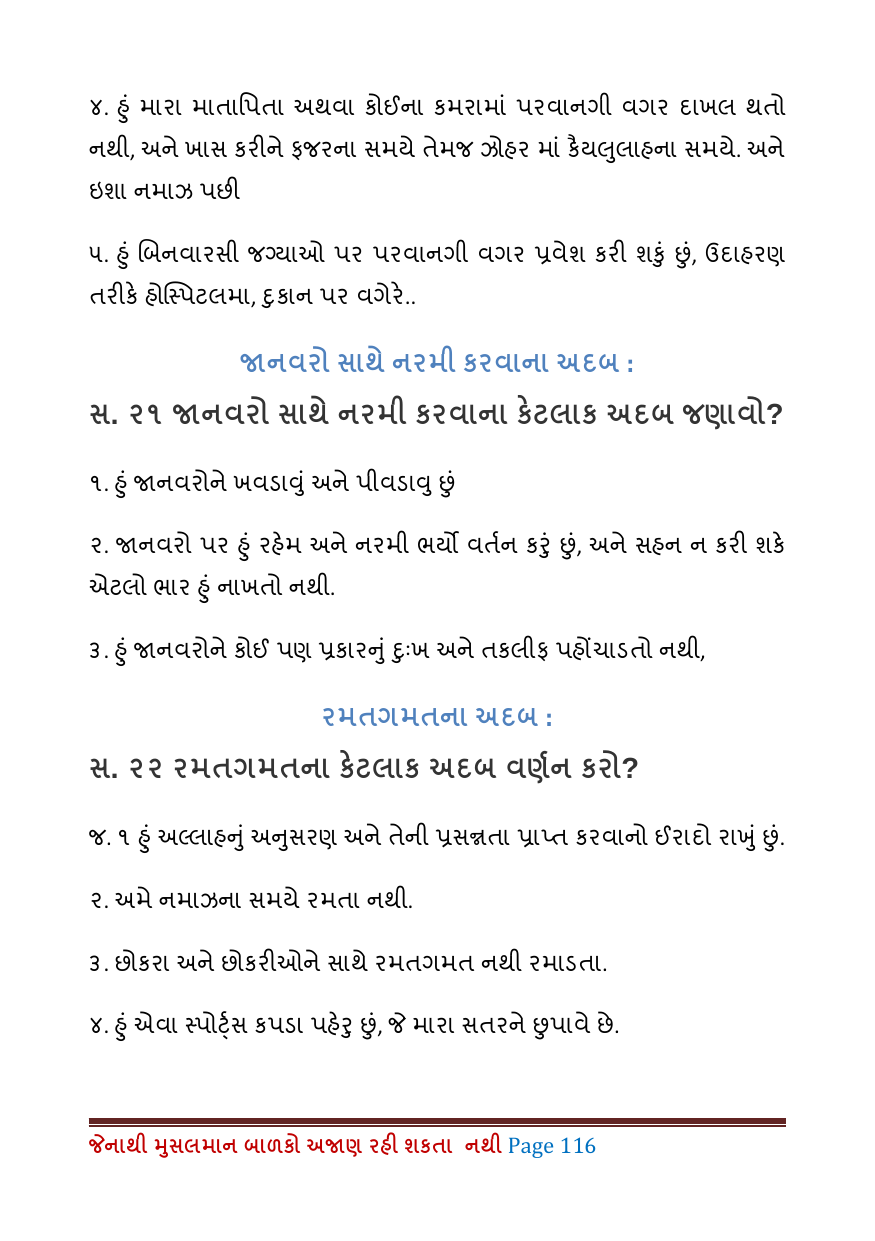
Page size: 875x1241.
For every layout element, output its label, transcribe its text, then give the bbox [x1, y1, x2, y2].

subtitle જાનવરો સાથે નરમી કરવાના અદબ : [88, 340, 786, 390]
subtitle સ. ૨૨ રમતગમતના કેટલાક અદબ વર્ણન કરો? [88, 744, 786, 798]
text ૧. હું જાનવરોને ખવડાવું અને પીવડાવુ છું [88, 464, 786, 506]
text ૩. છોકરા અને છોકરીઓને સાથે રમતગમત નથી રમાડતા. [88, 944, 786, 986]
text જ. ૧ હું અલ્લાહનું અનુસરણ અને તેની પ્રસન્નતા પ્રાપ્ત કરવાનો ઈરાદો રાખું છું. [88, 819, 786, 861]
subtitle રમતગમતના અદબ : [88, 694, 786, 744]
text ૪. હું એવા સ્પોર્ટ્સ કપડા પહેરુ છું, જે મારા સતરને છુપાવે છે. [88, 1007, 786, 1049]
text ૫. હું બિનવારસી જગ્યાઓ પર પરવાનગી વગર પ્રવેશ કરી શકું છું, ઉદાહરણ તરીકે હોસ્પિટલમા, દુકાન પર વગેરે.. [88, 235, 786, 319]
text ૪. હું મારા માતાપિતા અથવા કોઈના કમરામાં પરવાનગી વગર દાખલ થતો નથી, અને ખાસ કરીને ફજરના સમયે તેમજ ઝોહર માં કૈયલુલાહના સમયે. અને ઇશા નમાઝ પછી [88, 88, 786, 214]
text ૩. હું જાનવરોને કોઈ પણ પ્રકારનું દુઃખ અને તકલીફ પહોંચાડતો નથી, [88, 632, 786, 674]
subtitle સ. ૨૧ જાનવરો સાથે નરમી કરવાના કેટલાક અદબ જણાવો? [88, 390, 786, 443]
text ૨. અમે નમાઝના સમયે રમતા નથી. [88, 881, 786, 923]
text ૨. જાનવરો પર હું રહેમ અને નરમી ભર્યો વર્તન કરું છું, અને સહન ન કરી શકે એટલો ભાર હું નાખતો નથી. [88, 527, 786, 611]
